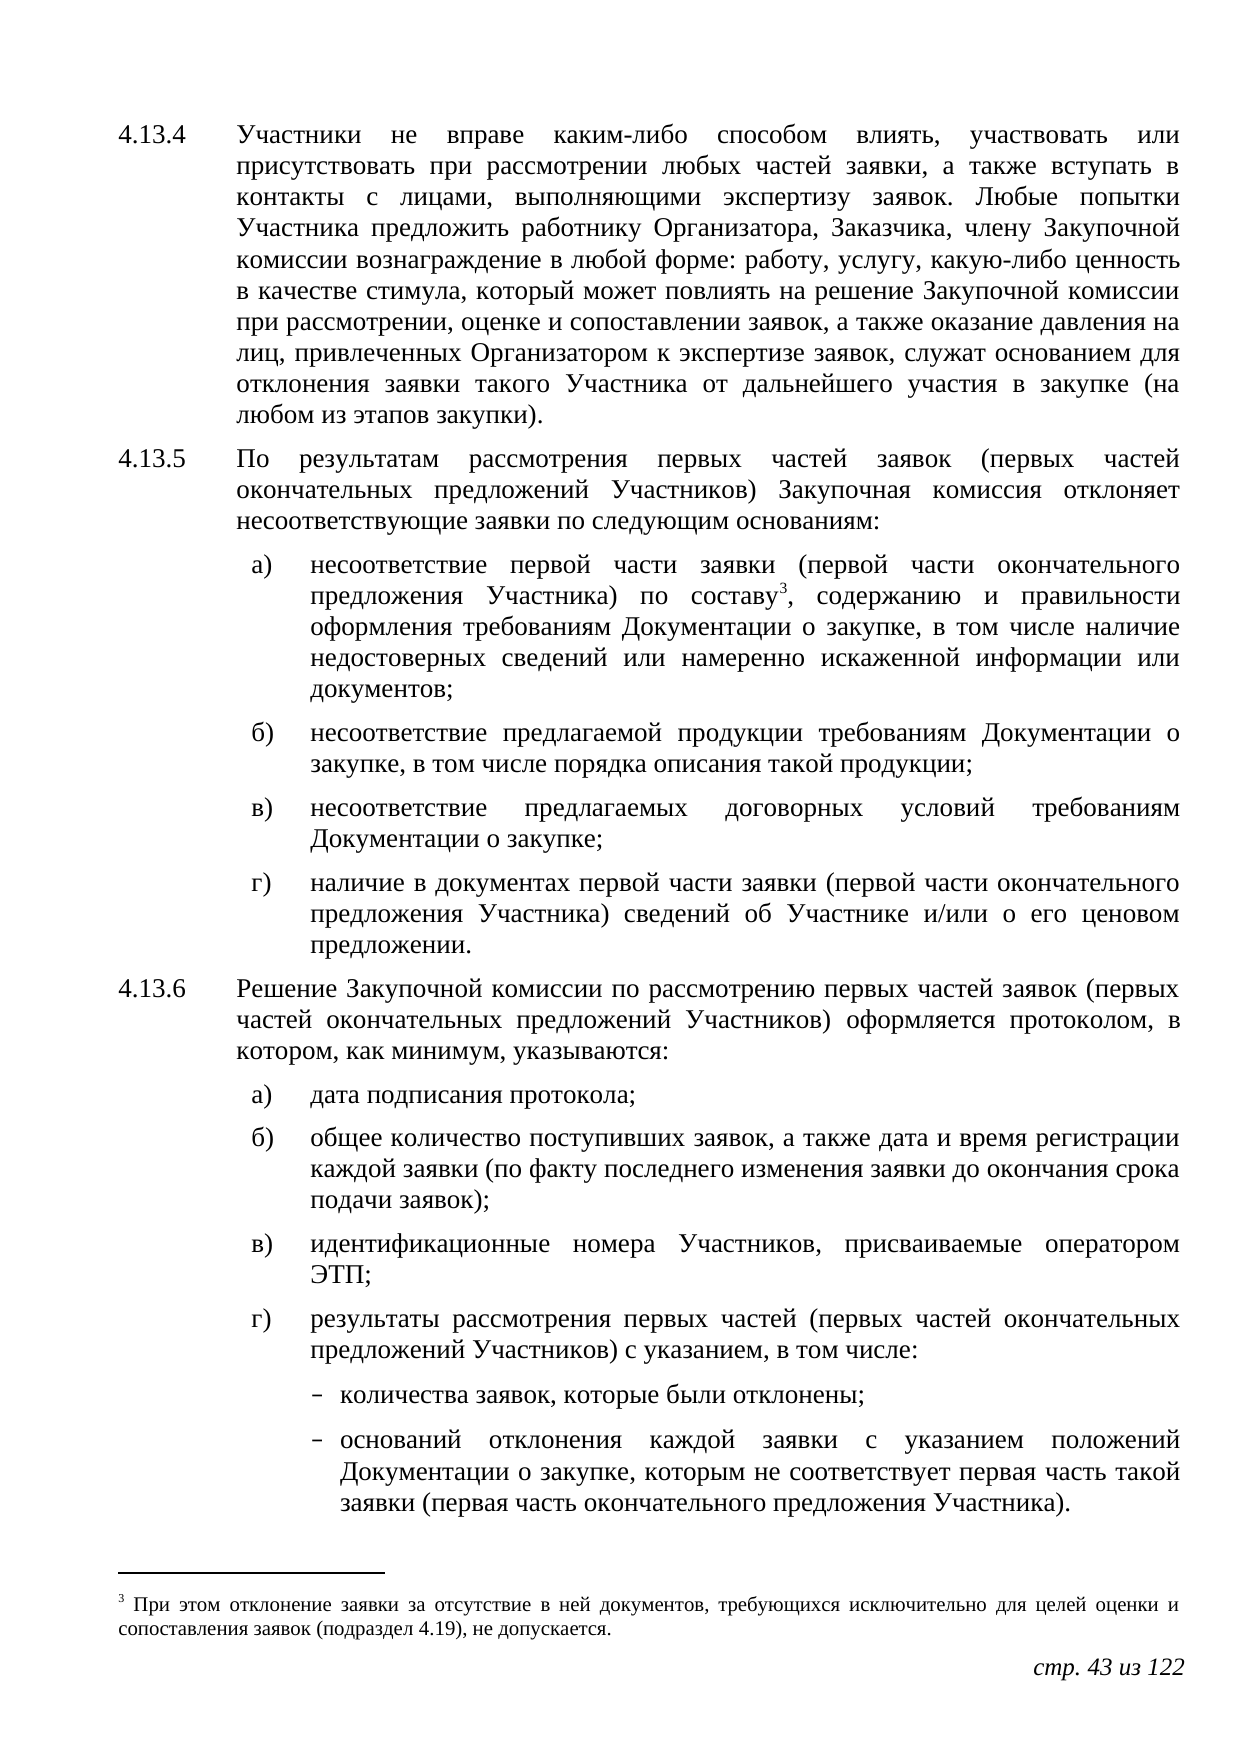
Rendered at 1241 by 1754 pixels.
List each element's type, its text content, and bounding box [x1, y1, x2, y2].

text несоответствие первой части заявки (первой части окончательного предложения Участника) по составу, содержанию и правильности оформления требованиям Документации о закупке, в том числе наличие недостоверных сведений или намеренно искаженной информации или документов; [251, 548, 1181, 704]
list оснований отклонения каждой заявки с указанием положений Документации о закупке, которым не соответствует первая часть такой заявки (первая часть окончательного предложения Участника). [310, 1422, 1181, 1518]
text идентификационные номера Участников, присваиваемые оператором ЭТП; [251, 1227, 1181, 1289]
text дата подписания протокола; [251, 1078, 1181, 1109]
text По результатам рассмотрения первых частей заявок (первых частей окончательных предложений Участников) Закупочная комиссия отклоняет несоответствующие заявки по следующим основаниям: [118, 442, 1181, 536]
text Решение Закупочной комиссии по рассмотрению первых частей заявок (первых частей окончательных предложений Участников) оформляется протоколом, в котором, как минимум, указываются: [118, 972, 1181, 1065]
list количества заявок, которые были отклонены; [310, 1377, 1181, 1410]
text несоответствие предлагаемой продукции требованиям Документации о закупке, в том числе порядка описания такой продукции; [251, 716, 1181, 778]
text результаты рассмотрения первых частей (первых частей окончательных предложений Участников) с указанием, в том числе: [251, 1302, 1181, 1364]
text общее количество поступивших заявок, а также дата и время регистрации каждой заявки (по факту последнего изменения заявки до окончания срока подачи заявок); [251, 1121, 1181, 1215]
text несоответствие предлагаемых договорных условий требованиям Документации о закупке; [251, 791, 1181, 853]
text Участники не вправе каким-либо способом влиять, участвовать или присутствовать при рассмотрении любых частей заявки, а также вступать в контакты с лицами, выполняющими экспертизу заявок. Любые попытки Участника предложить работнику Организатора, Заказчика, члену Закупочной комиссии вознаграждение в любой форме: работу, услугу, какую-либо ценность в качестве стимула, который может повлиять на решение Закупочной комиссии при рассмотрении, оценке и сопоставлении заявок, а также оказание давления на лиц, привлеченных Организатором к экспертизе заявок, служат основанием для отклонения заявки такого Участника от дальнейшего участия в закупке (на любом из этапов закупки). [118, 118, 1181, 429]
text наличие в документах первой части заявки (первой части окончательного предложения Участника) сведений об Участнике и/или о его ценовом предложении. [251, 866, 1181, 959]
